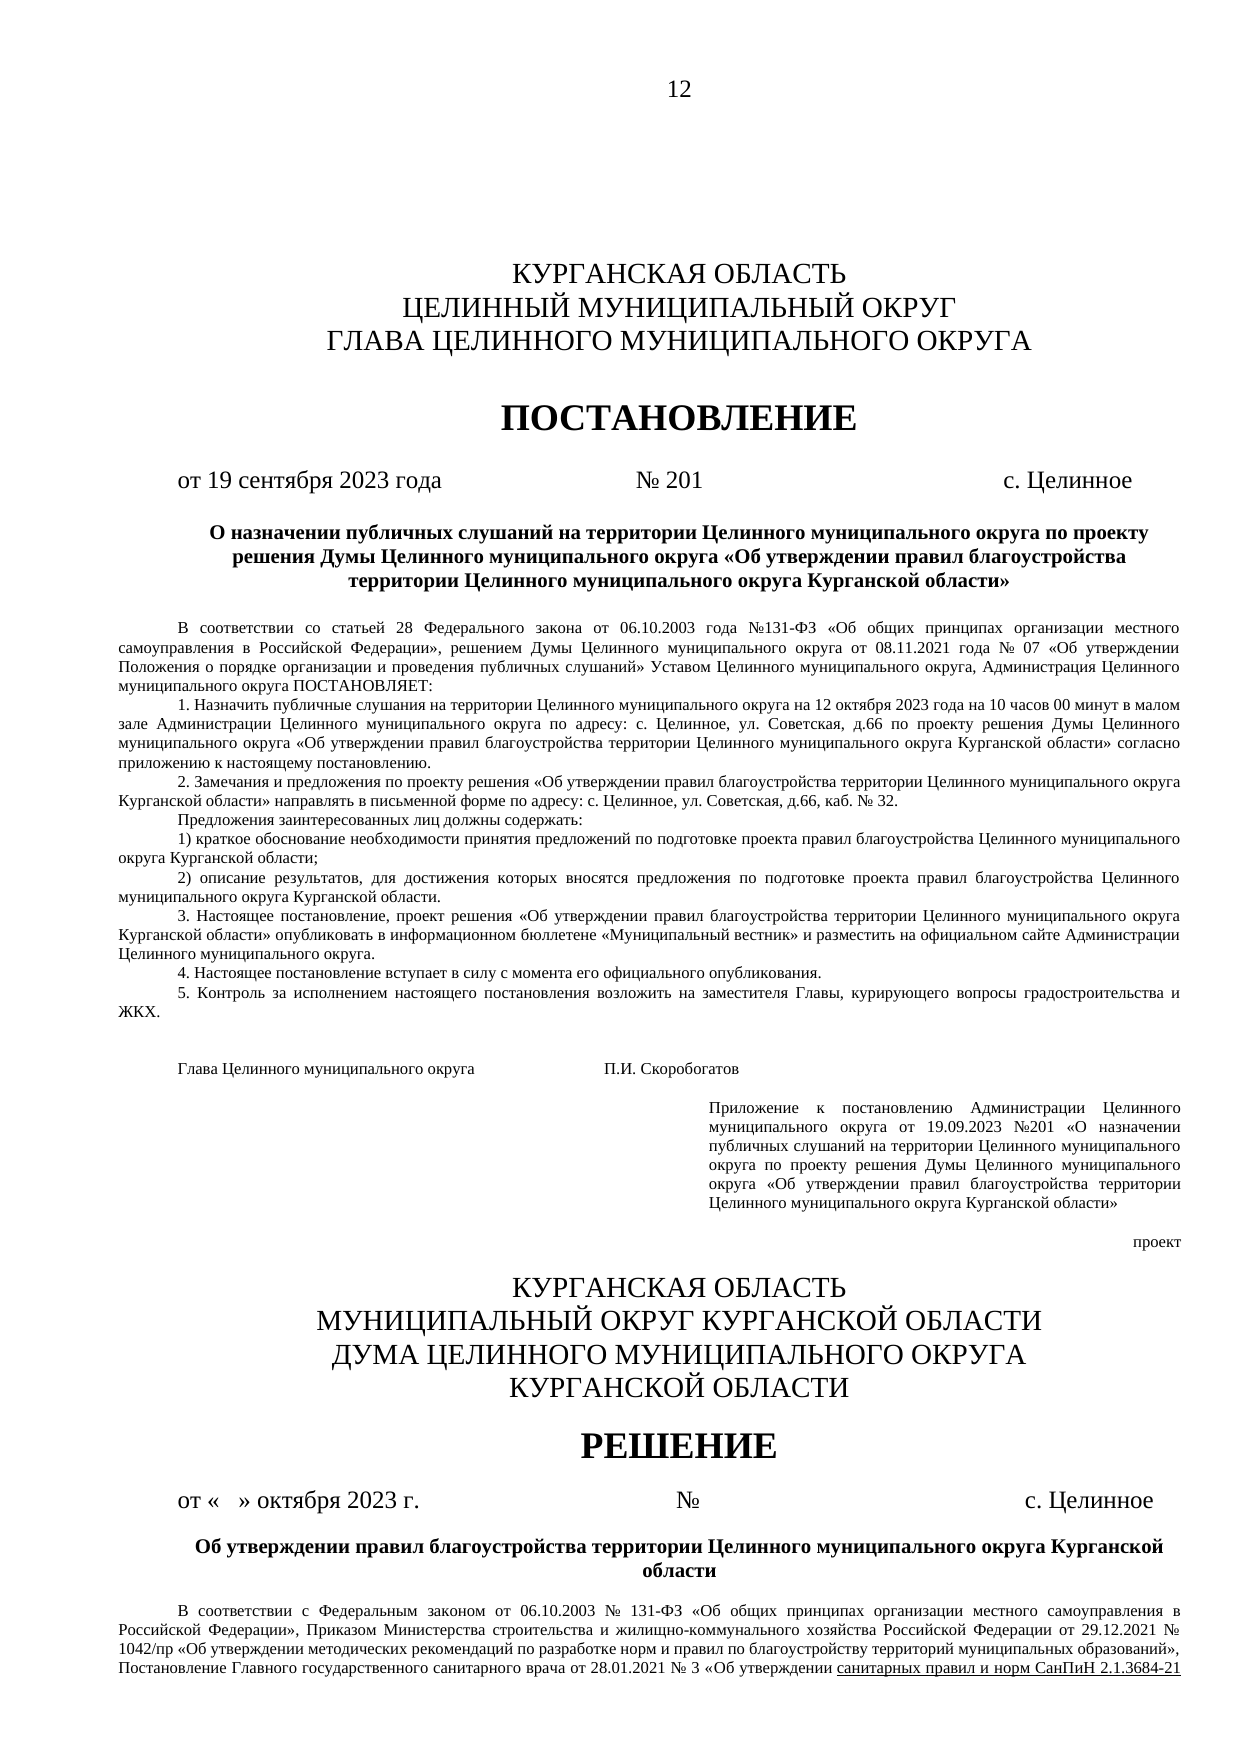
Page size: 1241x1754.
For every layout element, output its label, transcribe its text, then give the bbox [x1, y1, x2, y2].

text Предложения заинтересованных лиц должны содержать: [118, 810, 1181, 829]
text 1. Назначить публичные слушания на территории Целинного муниципального округа на 12 октября 2023 года на 10 часов 00 минут в малом зале Администрации Целинного муниципального округа по адресу: с. Целинное, ул. Советская, д.66 по проекту решения Думы Целинного муниципального округа «Об утверждении правил благоустройства территории Целинного муниципального округа Курганской области» согласно приложению к настоящему постановлению. [118, 695, 1181, 772]
text проект [177, 1232, 1181, 1251]
text от « » октября 2023 г. № с. Целинное [177, 1486, 1181, 1514]
text Приложение к постановлению Администрации Целинного муниципального округа от 19.09.2023 №201 «О назначении публичных слушаний на территории Целинного муниципального округа по проекту решения Думы Целинного муниципального округа «Об утверждении правил благоустройства территории Целинного муниципального округа Курганской области» [709, 1097, 1181, 1212]
text КУРГАНСКАЯ ОБЛАСТЬ [177, 256, 1181, 290]
text 2) описание результатов, для достижения которых вносятся предложения по подготовке проекта правил благоустройства Целинного муниципального округа Курганской области. [118, 867, 1181, 906]
text 1) краткое обоснование необходимости принятия предложений по подготовке проекта правил благоустройства Целинного муниципального округа Курганской области; [118, 829, 1181, 867]
text ГЛАВА ЦЕЛИННОГО МУНИЦИПАЛЬНОГО ОКРУГА [177, 323, 1181, 357]
text 2. Замечания и предложения по проекту решения «Об утверждении правил благоустройства территории Целинного муниципального округа Курганской области» направлять в письменной форме по адресу: с. Целинное, ул. Советская, д.66, каб. № 32. [118, 772, 1181, 810]
text 5. Контроль за исполнением настоящего постановления возложить на заместителя Главы, курирующего вопросы градостроительства и ЖКХ. [118, 982, 1181, 1021]
text от 19 сентября 2023 года № 201 с. Целинное [177, 465, 1181, 493]
text О назначении публичных слушаний на территории Целинного муниципального округа по проекту решения Думы Целинного муниципального округа «Об утверждении правил благоустройства территории Целинного муниципального округа Курганской области» [177, 520, 1181, 592]
text 3. Настоящее постановление, проект решения «Об утверждении правил благоустройства территории Целинного муниципального округа Курганской области» опубликовать в информационном бюллетене «Муниципальный вестник» и разместить на официальном сайте Администрации Целинного муниципального округа. [118, 906, 1181, 963]
text В соответствии со статьей 28 Федерального закона от 06.10.2003 года №131-ФЗ «Об общих принципах организации местного самоуправления в Российской Федерации», решением Думы Целинного муниципального округа от 08.11.2021 года № 07 «Об утверждении Положения о порядке организации и проведения публичных слушаний» Уставом Целинного муниципального округа, Администрация Целинного муниципального округа ПОСТАНОВЛЯЕТ: [118, 618, 1181, 695]
text КУРГАНСКАЯ ОБЛАСТЬ [177, 1270, 1181, 1303]
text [118, 1601, 1181, 1677]
text МУНИЦИПАЛЬНЫЙ ОКРУГ КУРГАНСКОЙ ОБЛАСТИ [177, 1303, 1181, 1337]
text Глава Целинного муниципального округа П.И. Скоробогатов [118, 1059, 1181, 1078]
text ПОСТАНОВЛЕНИЕ [177, 395, 1181, 438]
text ДУМА ЦЕЛИННОГО МУНИЦИПАЛЬНОГО ОКРУГА [177, 1337, 1181, 1371]
title Об утверждении правил благоустройства территории Целинного муниципального округа Курганской области [177, 1533, 1181, 1582]
text КУРГАНСКОЙ ОБЛАСТИ [177, 1371, 1181, 1404]
text РЕШЕНИЕ [177, 1423, 1181, 1466]
text 4. Настоящее постановление вступает в силу с момента его официального опубликования. [118, 963, 1181, 982]
text ЦЕЛИННЫЙ МУНИЦИПАЛЬНЫЙ ОКРУГ [177, 290, 1181, 323]
